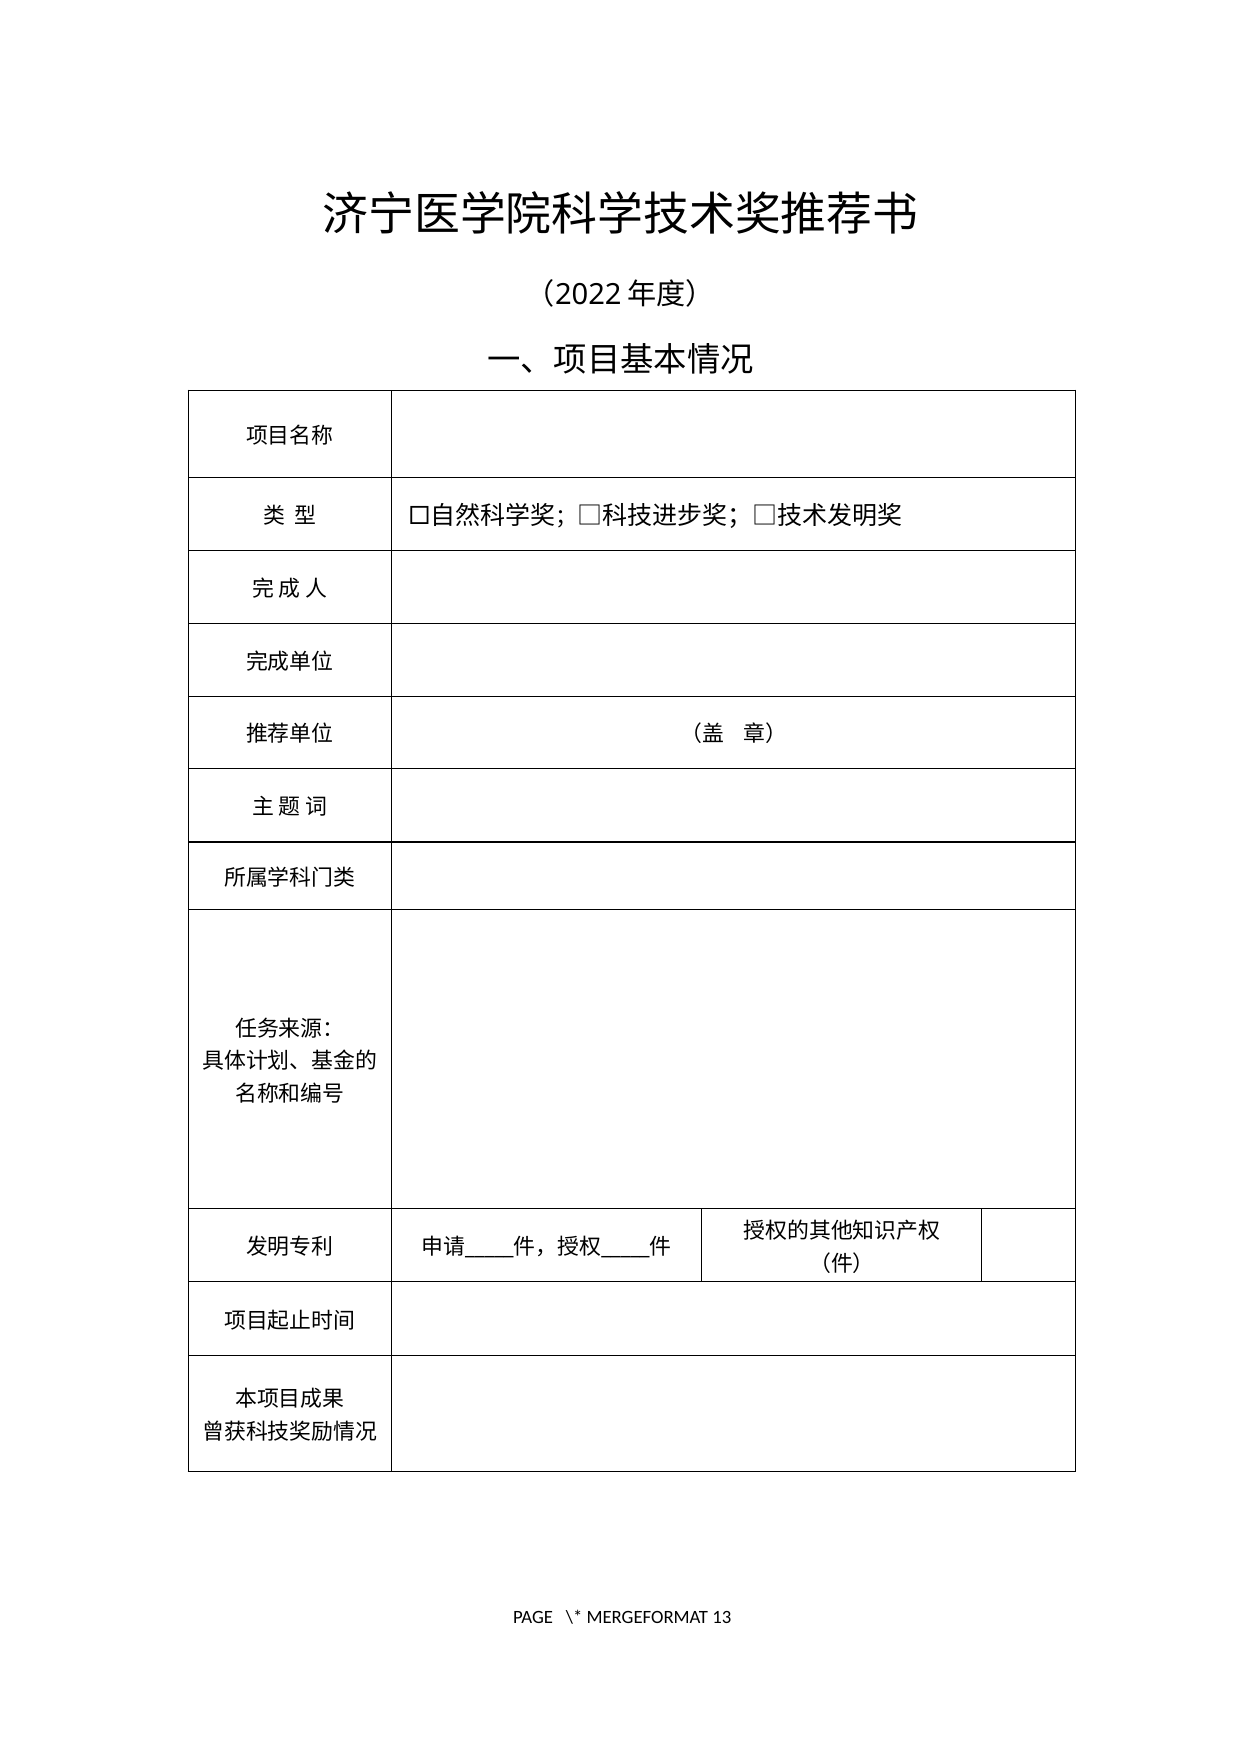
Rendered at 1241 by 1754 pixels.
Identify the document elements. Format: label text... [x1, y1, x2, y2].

table_cell 主 题 词 [189, 769, 391, 841]
table_cell 类 型 [189, 478, 391, 549]
table_cell （盖 章） [392, 697, 1075, 768]
table_cell 推荐单位 [189, 697, 391, 768]
table_cell [392, 551, 1075, 623]
table_cell 自然科学奖；□科技进步奖；□技术发明奖 [392, 478, 1075, 549]
text 一、项目基本情况 [187, 324, 1053, 389]
table_cell [392, 1356, 1075, 1471]
table_cell 本项目成果 曾获科技奖励情况 [189, 1356, 391, 1471]
table_cell 完成单位 [189, 624, 391, 696]
table_cell 授权的其他知识产权（件） [702, 1209, 981, 1281]
table_cell 任务来源： 具体计划、基金的 名称和编号 [189, 910, 391, 1208]
table_cell [392, 910, 1075, 1208]
table_cell [392, 1282, 1075, 1355]
table_cell 申请_____件，授权_____件 [392, 1209, 701, 1281]
table_header [392, 391, 1075, 477]
table_cell 所属学科门类 [189, 843, 391, 909]
table_cell [392, 843, 1075, 909]
text 济宁医学院科学技术奖推荐书 [187, 162, 1053, 259]
table_cell [392, 624, 1075, 696]
table_cell 发明专利 [189, 1209, 391, 1281]
table_header 项目名称 [189, 391, 391, 477]
table_cell 项目起止时间 [189, 1282, 391, 1355]
table_cell 完 成 人 [189, 551, 391, 623]
table_cell [392, 769, 1075, 841]
table_cell [982, 1209, 1075, 1281]
text （2022年度） [187, 259, 1053, 324]
